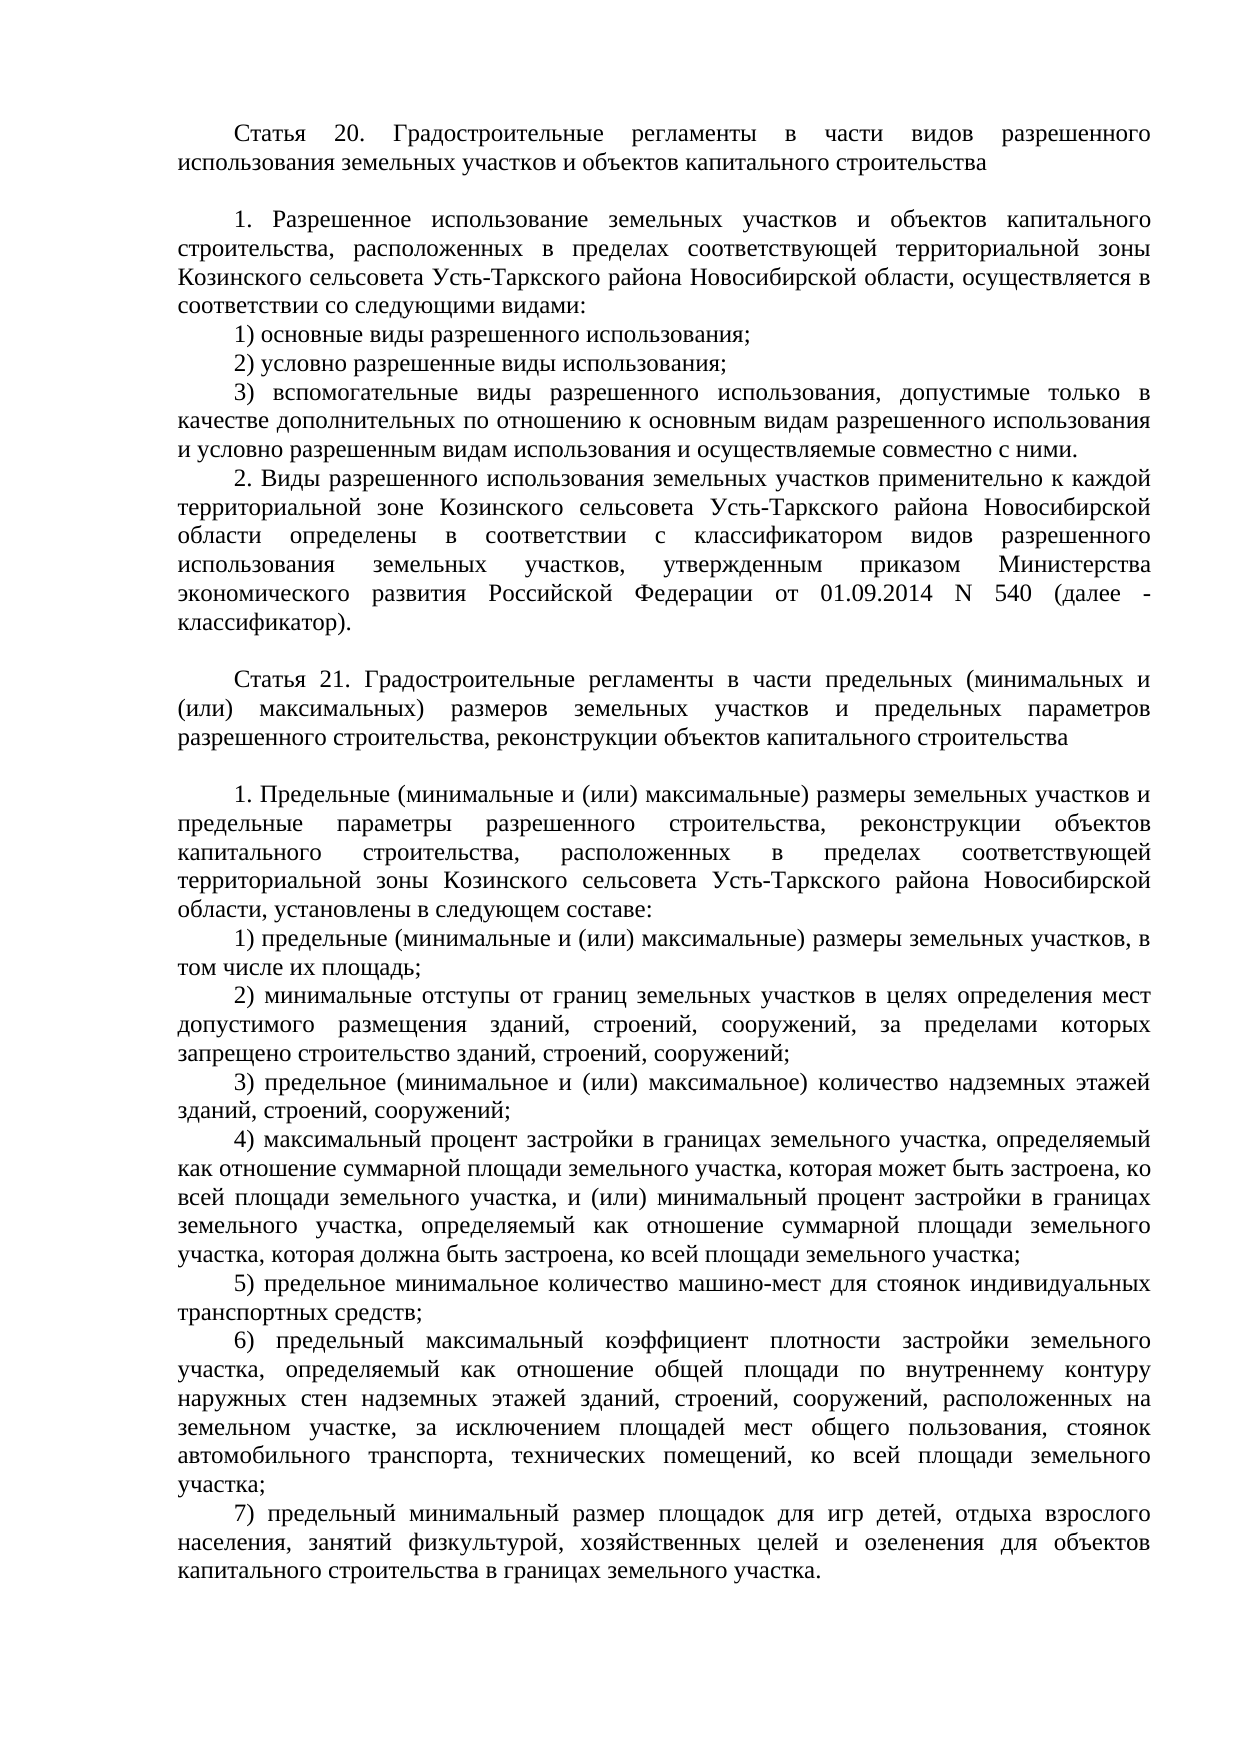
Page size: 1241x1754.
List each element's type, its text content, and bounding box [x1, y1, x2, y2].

text 2) условно разрешенные виды использования; [177, 348, 1152, 377]
text 4) максимальный процент застройки в границах земельного участка, определяемый как отношение суммарной площади земельного участка, которая может быть застроена, ко всей площади земельного участка, и (или) минимальный процент застройки в границах земельного участка, определяемый как отношение суммарной площади земельного участка, которая должна быть застроена, ко всей площади земельного участка; [177, 1124, 1152, 1268]
text 5) предельное минимальное количество машино-мест для стоянок индивидуальных транспортных средств; [177, 1268, 1152, 1326]
text 3) предельное (минимальное и (или) максимальное) количество надземных этажей зданий, строений, сооружений; [177, 1067, 1152, 1124]
text 2. Виды разрешенного использования земельных участков применительно к каждой территориальной зоне Козинского сельсовета Усть-Таркского района Новосибирской области определены в соответствии с классификатором видов разрешенного использования земельных участков, утвержденным приказом Министерства экономического развития Российской Федерации от 01.09.2014 N 540 (далее - классификатор). [177, 463, 1152, 636]
text 1. Разрешенное использование земельных участков и объектов капитального строительства, расположенных в пределах соответствующей территориальной зоны Козинского сельсовета Усть-Таркского района Новосибирской области, осуществляется в соответствии со следующими видами: [177, 204, 1152, 319]
text 6) предельный максимальный коэффициент плотности застройки земельного участка, определяемый как отношение общей площади по внутреннему контуру наружных стен надземных этажей зданий, строений, сооружений, расположенных на земельном участке, за исключением площадей мест общего пользования, стоянок автомобильного транспорта, технических помещений, ко всей площади земельного участка; [177, 1326, 1152, 1498]
text 7) предельный минимальный размер площадок для игр детей, отдыха взрослого населения, занятий физкультурой, хозяйственных целей и озеленения для объектов капитального строительства в границах земельного участка. [177, 1498, 1152, 1584]
text Статья 20. Градостроительные регламенты в части видов разрешенного использования земельных участков и объектов капитального строительства [177, 118, 1152, 176]
text 1) предельные (минимальные и (или) максимальные) размеры земельных участков, в том числе их площадь; [177, 923, 1152, 981]
text Статья 21. Градостроительные регламенты в части предельных (минимальных и (или) максимальных) размеров земельных участков и предельных параметров разрешенного строительства, реконструкции объектов капитального строительства [177, 664, 1152, 751]
text 3) вспомогательные виды разрешенного использования, допустимые только в качестве дополнительных по отношению к основным видам разрешенного использования и условно разрешенным видам использования и осуществляемые совместно с ними. [177, 377, 1152, 463]
text 1) основные виды разрешенного использования; [177, 319, 1152, 348]
text 2) минимальные отступы от границ земельных участков в целях определения мест допустимого размещения зданий, строений, сооружений, за пределами которых запрещено строительство зданий, строений, сооружений; [177, 981, 1152, 1067]
text 1. Предельные (минимальные и (или) максимальные) размеры земельных участков и предельные параметры разрешенного строительства, реконструкции объектов капитального строительства, расположенных в пределах соответствующей территориальной зоны Козинского сельсовета Усть-Таркского района Новосибирской области, установлены в следующем составе: [177, 779, 1152, 923]
